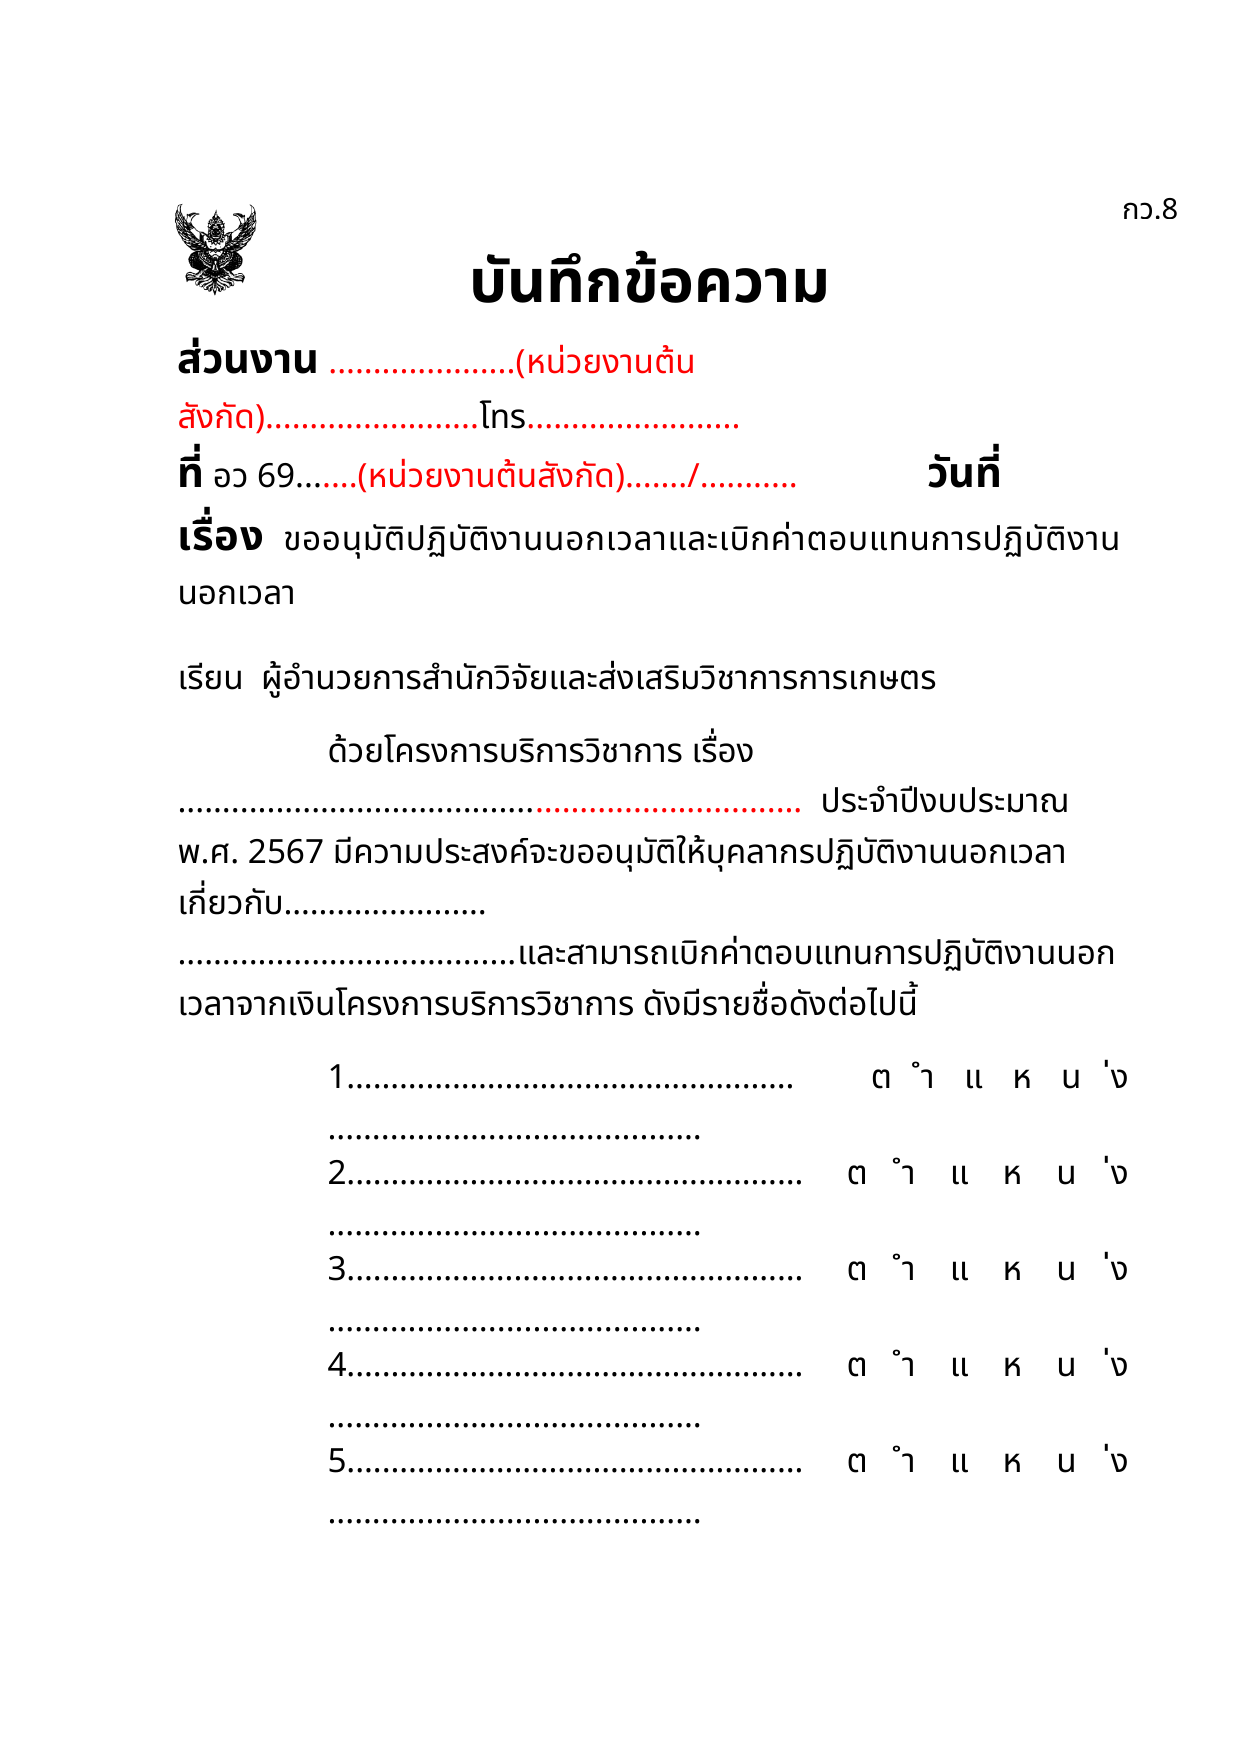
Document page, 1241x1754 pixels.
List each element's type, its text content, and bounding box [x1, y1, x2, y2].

text 2.…………………………………………… ตำแหน่ง .......................................... [327, 1149, 1129, 1245]
text เรื่อง ขออนุมัติปฏิบัติงานนอกเวลาและเบิกค่าตอบแทนการปฏิบัติงานนอกเวลา [177, 506, 1122, 619]
text ส่วนงาน .....................(หน่วยงานต้นสังกัด)........................โทร........................ [177, 330, 1122, 443]
text 1…………………………………………… ตำแหน่ง .......................................... [327, 1053, 1129, 1149]
text 5.…………………………………………… ตำแหน่ง .......................................... [327, 1437, 1129, 1533]
text บันทึกข้อความ [177, 238, 1122, 330]
text ด้วยโครงการบริการวิชาการ เรื่อง ...................................................................... ประจำปีงบประมาณ พ.ศ. 2567 มีความประสงค์จะขออนุมัติให้บุคลากรปฏิบัติงานนอกเวลา เกี่ยวกับ………….......…. [177, 727, 1129, 929]
text ที่ อว 69.......(หน่วยงานต้นสังกัด)......./........... วันที่ [177, 443, 1122, 506]
picture [171, 201, 261, 298]
text ......................................และสามารถเบิกค่าตอบแทนการปฏิบัติงานนอกเวลาจากเงินโครงการบริการวิชาการ ดังมีรายชื่อดังต่อไปนี้ [177, 929, 1129, 1030]
text 4.…………………………………………… ตำแหน่ง .......................................... [327, 1341, 1129, 1437]
text 3.…………………………………………… ตำแหน่ง .......................................... [327, 1245, 1129, 1341]
subtitle เรียน ผู้อำนวยการสำนักวิจัยและส่งเสริมวิชาการการเกษตร [177, 654, 1122, 704]
